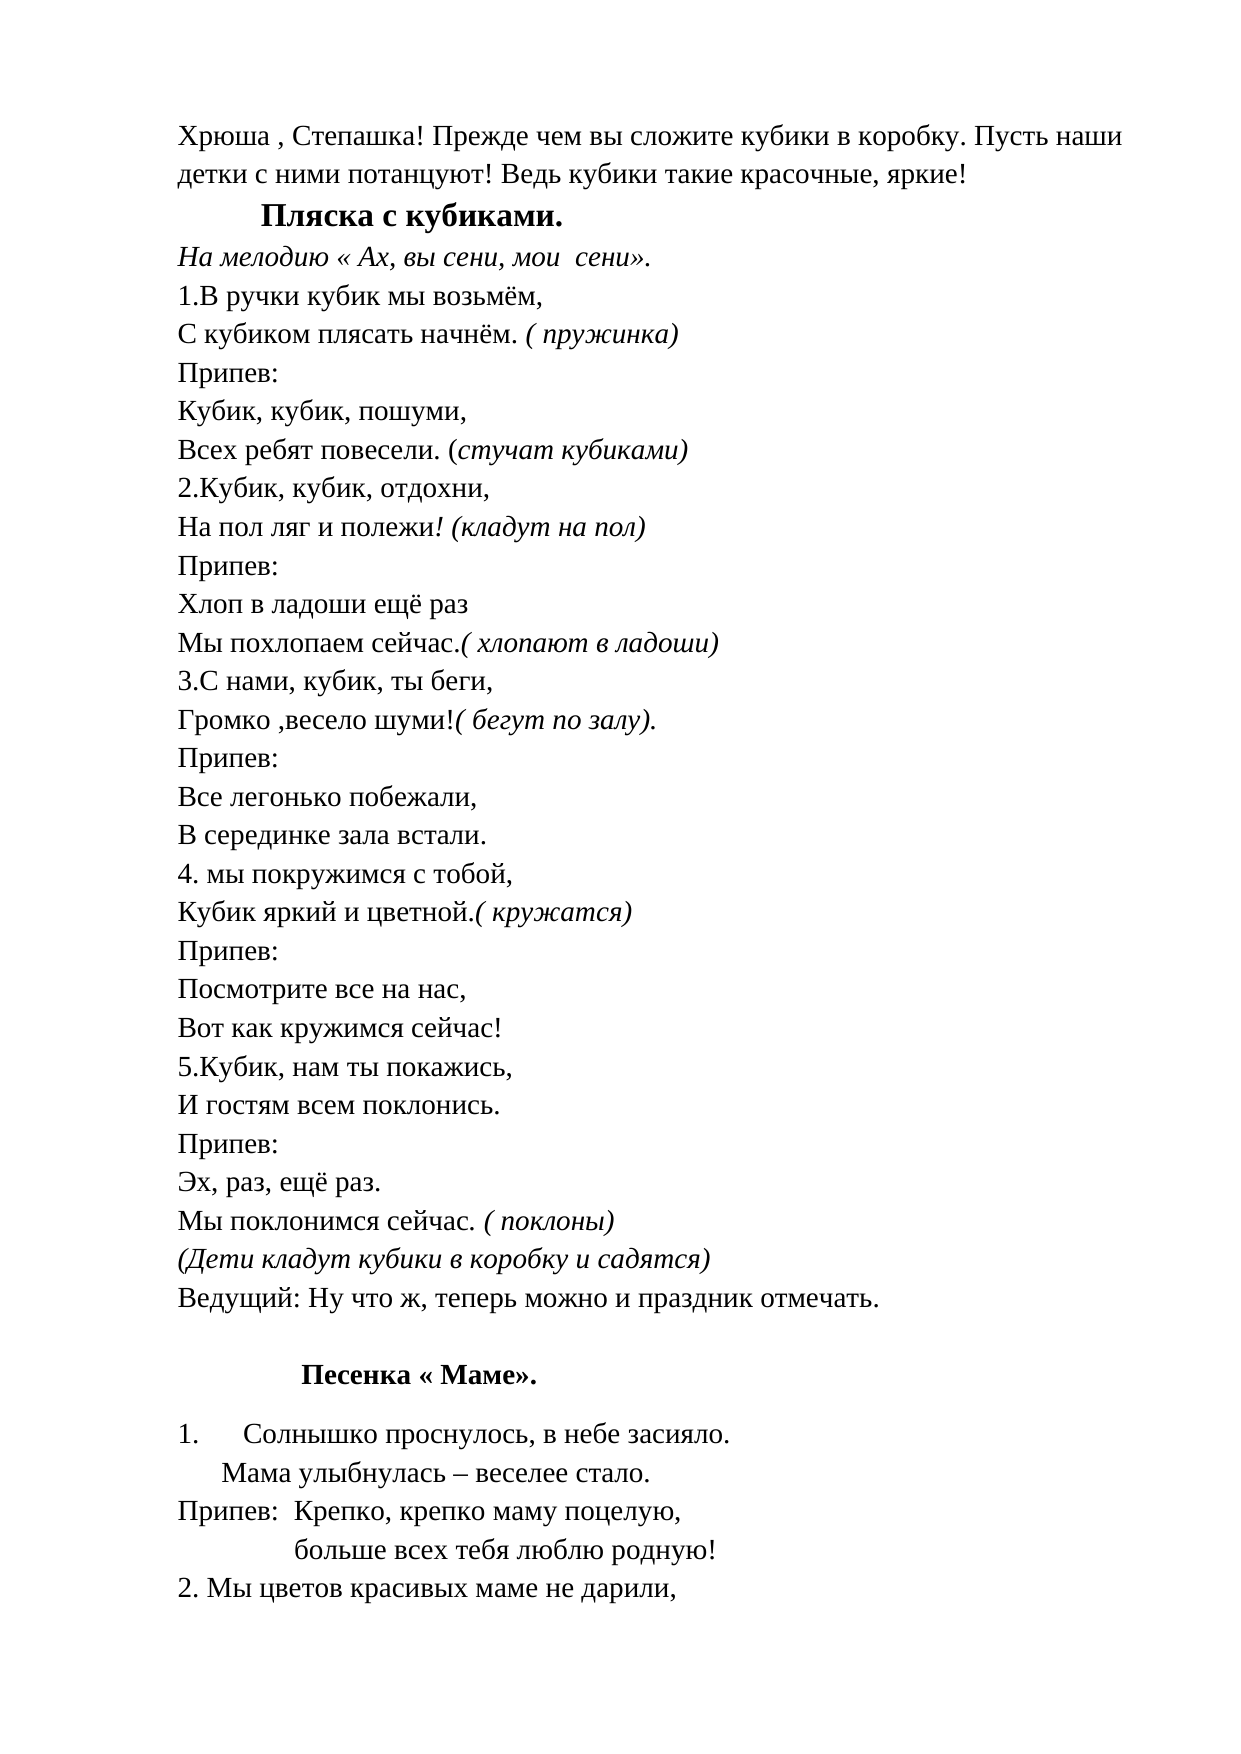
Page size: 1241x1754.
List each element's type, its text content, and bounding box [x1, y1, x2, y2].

text Кубик яркий и цветной.( кружатся) [177, 894, 1152, 928]
text Мы похлопаем сейчас.( хлопают в ладоши) [177, 625, 1152, 658]
text Пляска с кубиками. [177, 195, 1152, 233]
text Посмотрите все на нас, [177, 972, 1152, 1005]
text И гостям всем поклонись. [177, 1087, 1152, 1121]
text Припев: [177, 740, 1152, 774]
text Эх, раз, ещё раз. [177, 1164, 1152, 1198]
text Припев: [177, 1126, 1152, 1159]
text 3.С нами, кубик, ты беги, [177, 663, 1152, 697]
text 2.Кубик, кубик, отдохни, [177, 471, 1152, 504]
text Припев: [177, 548, 1152, 581]
text 1.В ручки кубик мы возьмём, [177, 278, 1152, 311]
text 5.Кубик, нам ты покажись, [177, 1049, 1152, 1082]
text Припев: [177, 933, 1152, 967]
text Ведущий: Ну что ж, теперь можно и праздник отмечать. [177, 1280, 1152, 1313]
text Кубик, кубик, пошуми, [177, 393, 1152, 427]
text Всех ребят повесели. (стучат кубиками) [177, 432, 1152, 466]
text Громко ,весело шуми!( бегут по залу). [177, 702, 1152, 735]
text С кубиком плясать начнём. ( пружинка) [177, 316, 1152, 350]
text Песенка « Маме». [177, 1357, 1152, 1391]
text (Дети кладут кубики в коробку и садятся) [177, 1241, 1152, 1275]
text Припев: [177, 355, 1152, 388]
text Все легонько побежали, [177, 779, 1152, 812]
text Хлоп в ладоши ещё раз [177, 586, 1152, 620]
text Мы поклонимся сейчас. ( поклоны) [177, 1203, 1152, 1236]
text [177, 1416, 1152, 1604]
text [177, 118, 1152, 190]
text 4. мы покружимся с тобой, [177, 856, 1152, 889]
text Вот как кружимся сейчас! [177, 1010, 1152, 1044]
text На пол ляг и полежи! (кладут на пол) [177, 509, 1152, 543]
text На мелодию « Ах, вы сени, мои сени». [177, 239, 1152, 273]
text В серединке зала встали. [177, 817, 1152, 851]
